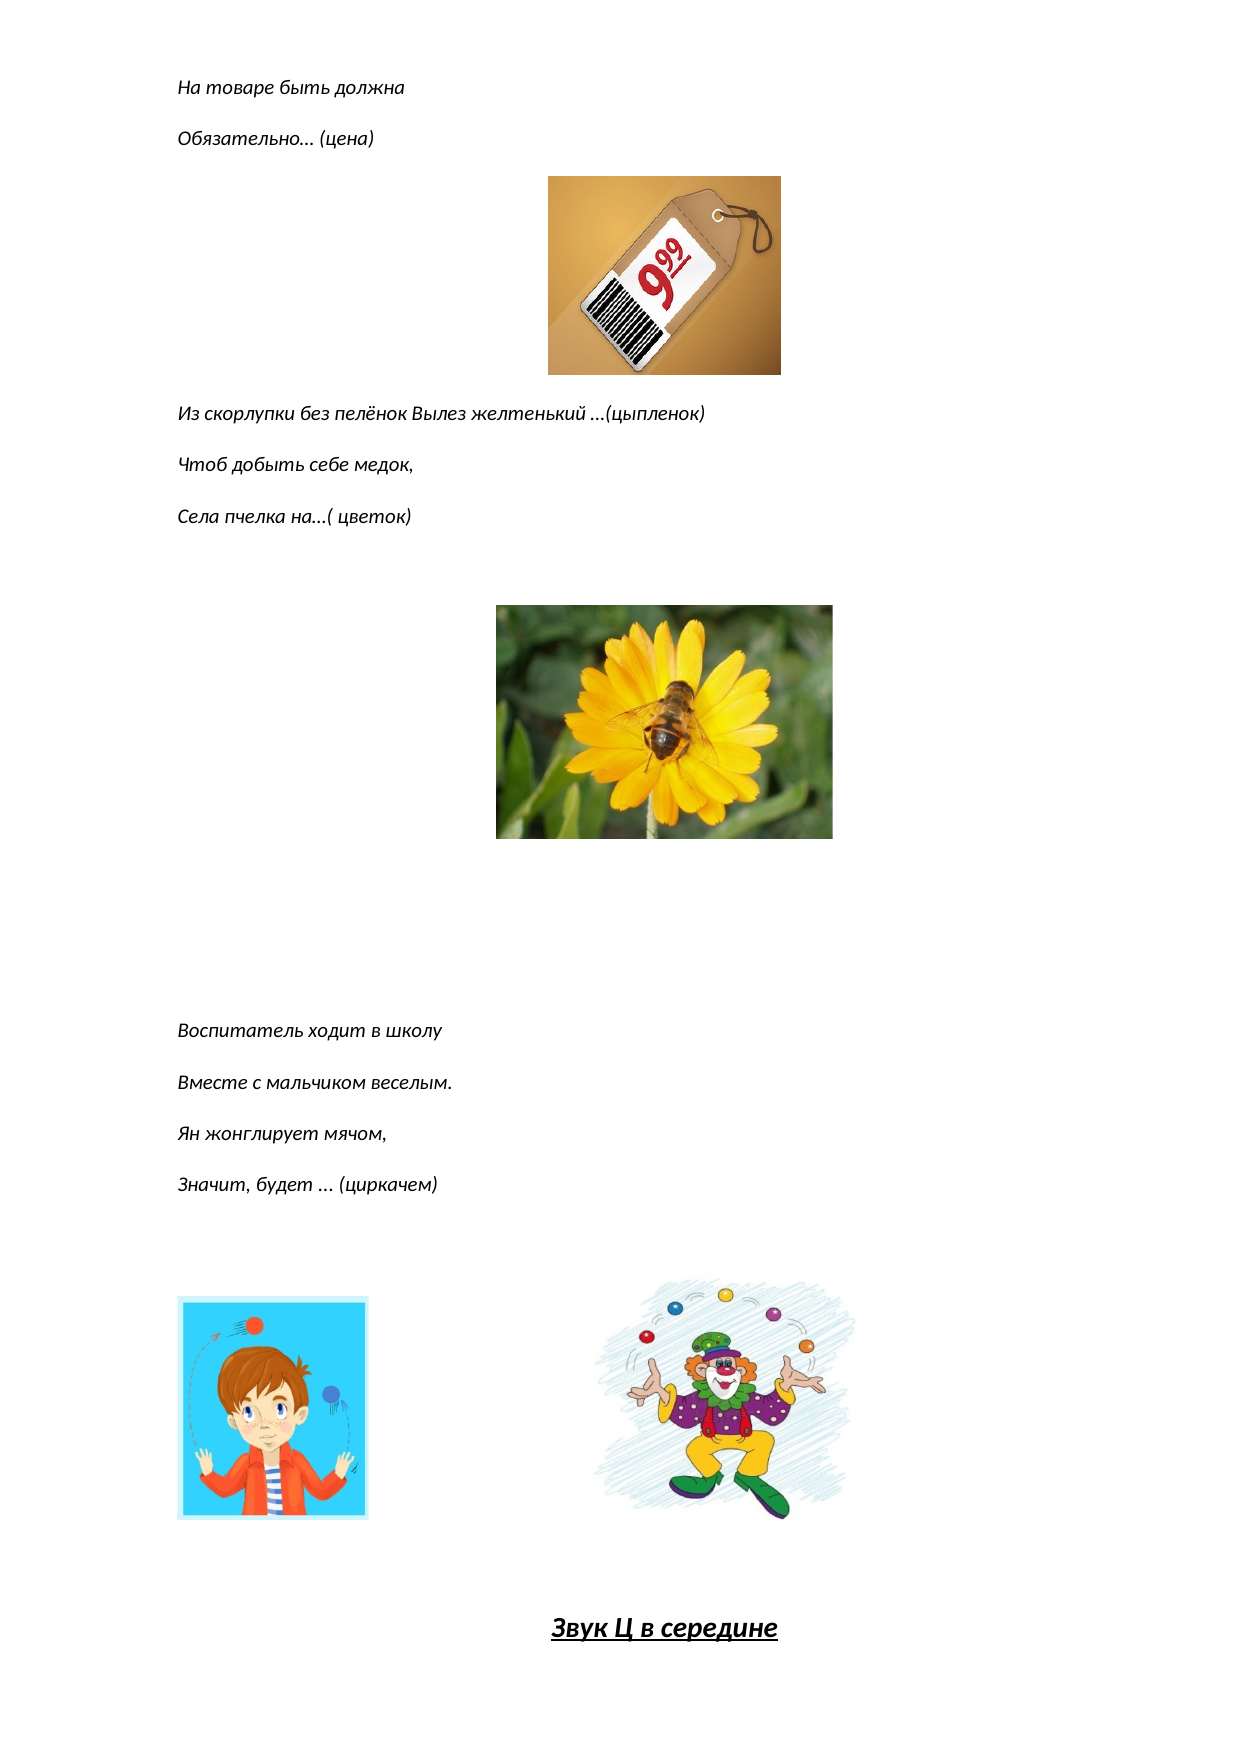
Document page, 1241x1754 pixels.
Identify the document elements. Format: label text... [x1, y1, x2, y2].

text Воспитатель ходит в школу [177, 1018, 1152, 1043]
text Значит, будет ... (циркачем) [177, 1171, 1152, 1197]
text На товаре быть должна [177, 74, 1152, 99]
text Чтоб добыть себе медок, [177, 452, 1152, 477]
text Обязательно… (цена) [177, 125, 1152, 151]
picture [548, 176, 781, 375]
text Села пчелка на…( цветок) [177, 503, 1152, 528]
picture [177, 1296, 369, 1520]
picture [580, 1273, 865, 1520]
picture [496, 605, 833, 839]
text Из скорлупки без пелёнок Вылез желтенький …(цыпленок) [177, 400, 1152, 426]
text Звук Ц в середине [177, 1609, 1152, 1645]
text Вместе с мальчиком веселым. [177, 1069, 1152, 1094]
text Ян жонглирует мячом, [177, 1120, 1152, 1146]
